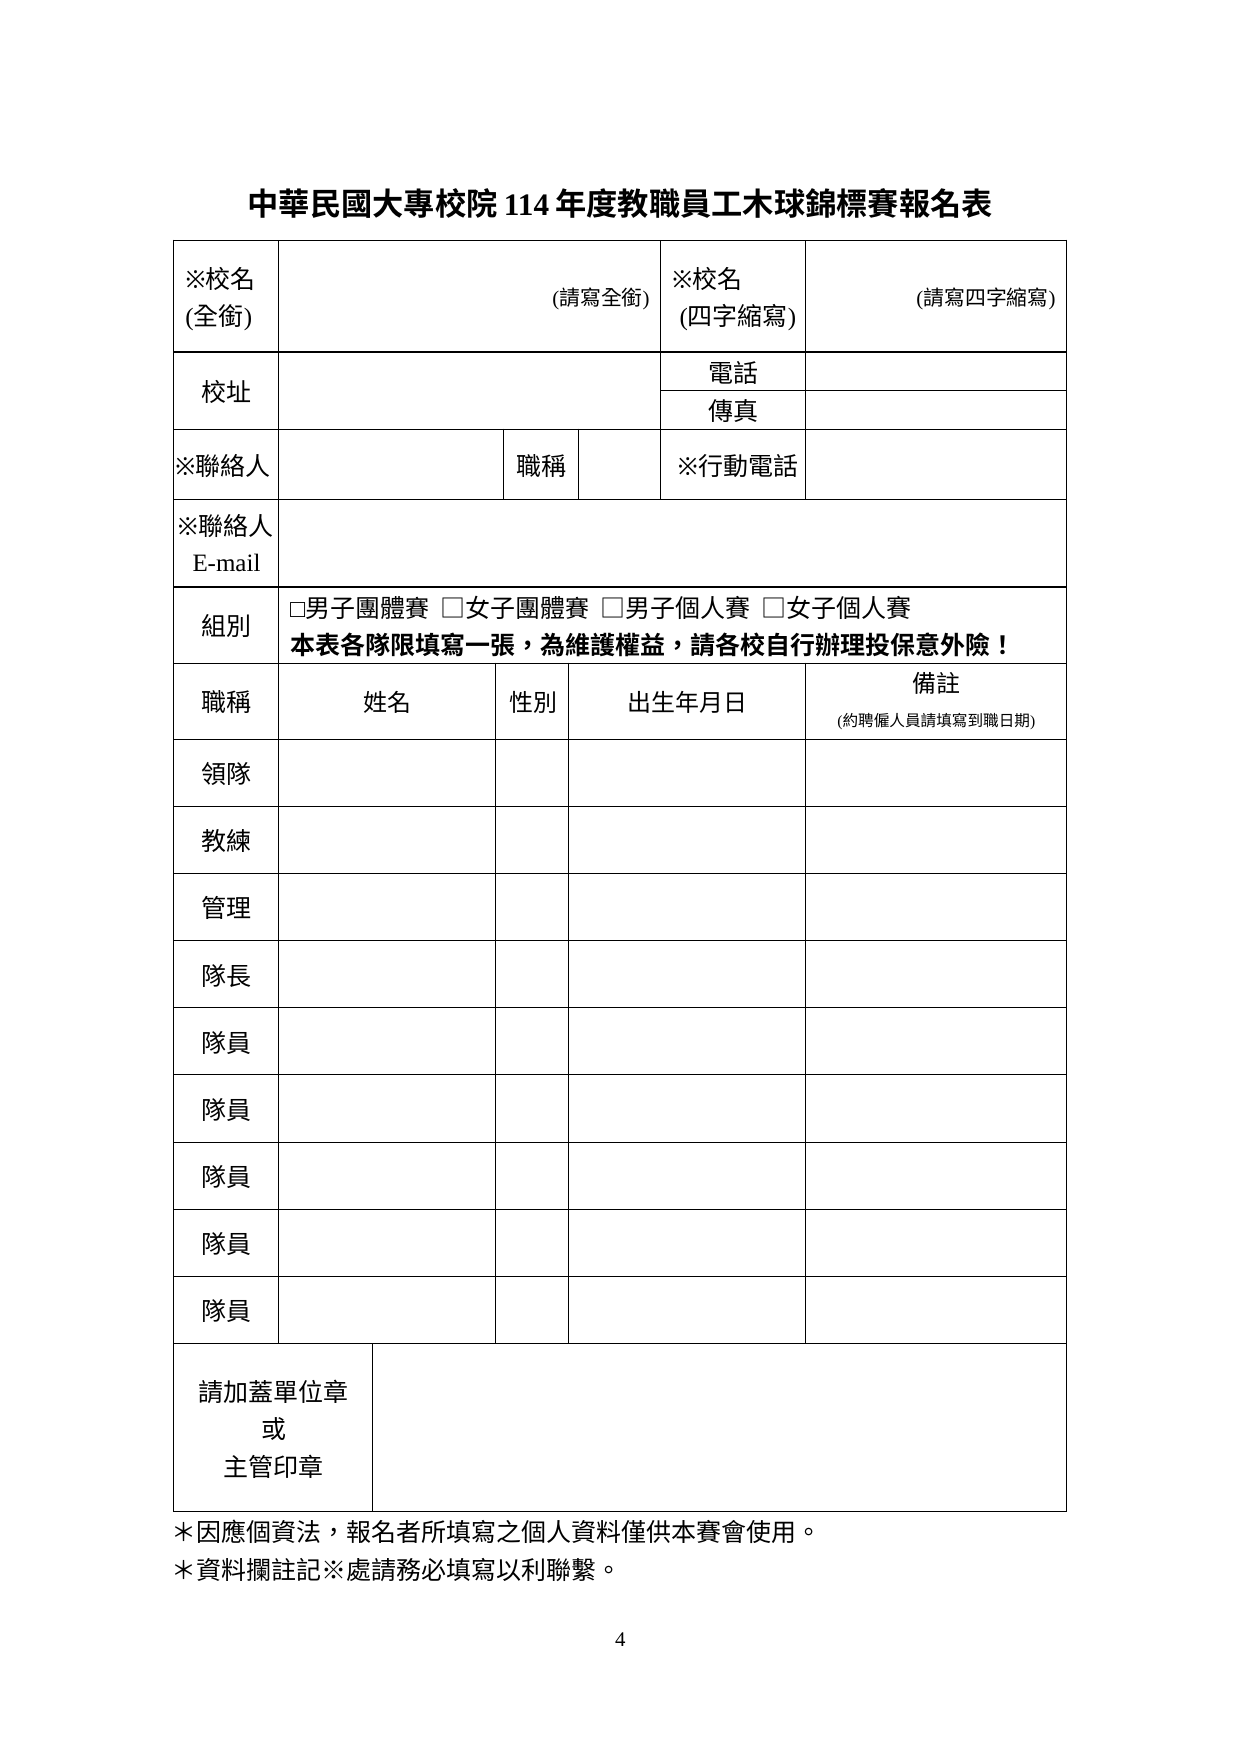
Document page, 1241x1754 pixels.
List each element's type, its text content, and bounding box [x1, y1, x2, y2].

table_cell 隊員 [174, 1277, 278, 1343]
table_cell □男子團體賽 □女子團體賽 □男子個人賽 □女子個人賽 本表各隊限填寫一張，為維護權益，請各校自行辦理投保意外險！ [279, 588, 1066, 662]
table_cell [279, 1210, 495, 1276]
table_cell [806, 1143, 1066, 1209]
table_cell 隊員 [174, 1008, 278, 1074]
table_cell [569, 740, 805, 806]
table_cell 電話 [661, 353, 805, 390]
table_cell [279, 1277, 495, 1343]
table_cell [569, 1277, 805, 1343]
table_header ※校名 (全銜) [174, 241, 278, 351]
table_cell [373, 1344, 1066, 1511]
table_cell [806, 1008, 1066, 1074]
table_cell [806, 430, 1066, 499]
table_cell 職稱 [504, 430, 578, 499]
table_cell 備註 (約聘僱人員請填寫到職日期) [806, 664, 1066, 738]
table_cell 性別 [496, 664, 568, 738]
table_cell [569, 941, 805, 1007]
table_cell 隊員 [174, 1210, 278, 1276]
table_cell [806, 874, 1066, 940]
table_cell 管理 [174, 874, 278, 940]
table_cell [806, 1210, 1066, 1276]
table_cell [496, 1075, 568, 1142]
table_cell [496, 1008, 568, 1074]
table_cell [496, 874, 568, 940]
table_cell [279, 941, 495, 1007]
table_cell [806, 391, 1066, 428]
table_cell 組別 [174, 588, 278, 662]
table_cell 姓名 [279, 664, 495, 738]
table_header ※校名 (四字縮寫) [661, 241, 805, 351]
text ＊資料攔註記※處請務必填寫以利聯繫。 [112, 1549, 1128, 1587]
text ＊因應個資法，報名者所填寫之個人資料僅供本賽會使用。 [112, 1512, 1128, 1549]
table_cell [279, 430, 503, 499]
table_cell [569, 1008, 805, 1074]
table_cell 教練 [174, 807, 278, 873]
table_cell ※聯絡人 E-mail [174, 500, 278, 586]
table_cell [279, 353, 660, 428]
table_cell [279, 1008, 495, 1074]
table_header (請寫四字縮寫) [806, 241, 1066, 351]
table_cell [569, 807, 805, 873]
table_cell ※行動電話 [661, 430, 805, 499]
table_cell [806, 807, 1066, 873]
table_cell [569, 1075, 805, 1142]
table_cell [569, 1210, 805, 1276]
table_cell [279, 500, 1066, 586]
table_cell 隊長 [174, 941, 278, 1007]
table_header (請寫全銜) [279, 241, 660, 351]
table_cell [279, 874, 495, 940]
table_cell [279, 1075, 495, 1142]
table_cell [496, 1277, 568, 1343]
table_cell 隊員 [174, 1075, 278, 1142]
table_cell [496, 1143, 568, 1209]
table_cell [806, 1075, 1066, 1142]
table_cell 請加蓋單位章 或 主管印章 [174, 1344, 372, 1511]
table_cell 領隊 [174, 740, 278, 806]
text 中華民國大專校院114年度教職員工木球錦標賽報名表 [112, 164, 1128, 239]
table_cell [569, 874, 805, 940]
table_cell 隊員 [174, 1143, 278, 1209]
table_cell [279, 1143, 495, 1209]
table_cell [496, 807, 568, 873]
table_cell [806, 1277, 1066, 1343]
table_cell [579, 430, 660, 499]
table_cell [496, 740, 568, 806]
table_cell 校址 [174, 353, 278, 428]
table_cell 出生年月日 [569, 664, 805, 738]
table_cell [806, 740, 1066, 806]
table_cell ※聯絡人 [174, 430, 278, 499]
table_cell [279, 807, 495, 873]
table_cell [279, 740, 495, 806]
table_cell [806, 941, 1066, 1007]
table_cell [496, 1210, 568, 1276]
table_cell [569, 1143, 805, 1209]
table_cell [806, 353, 1066, 390]
table_cell 傳真 [661, 391, 805, 428]
table_cell [496, 941, 568, 1007]
table_cell 職稱 [174, 664, 278, 738]
